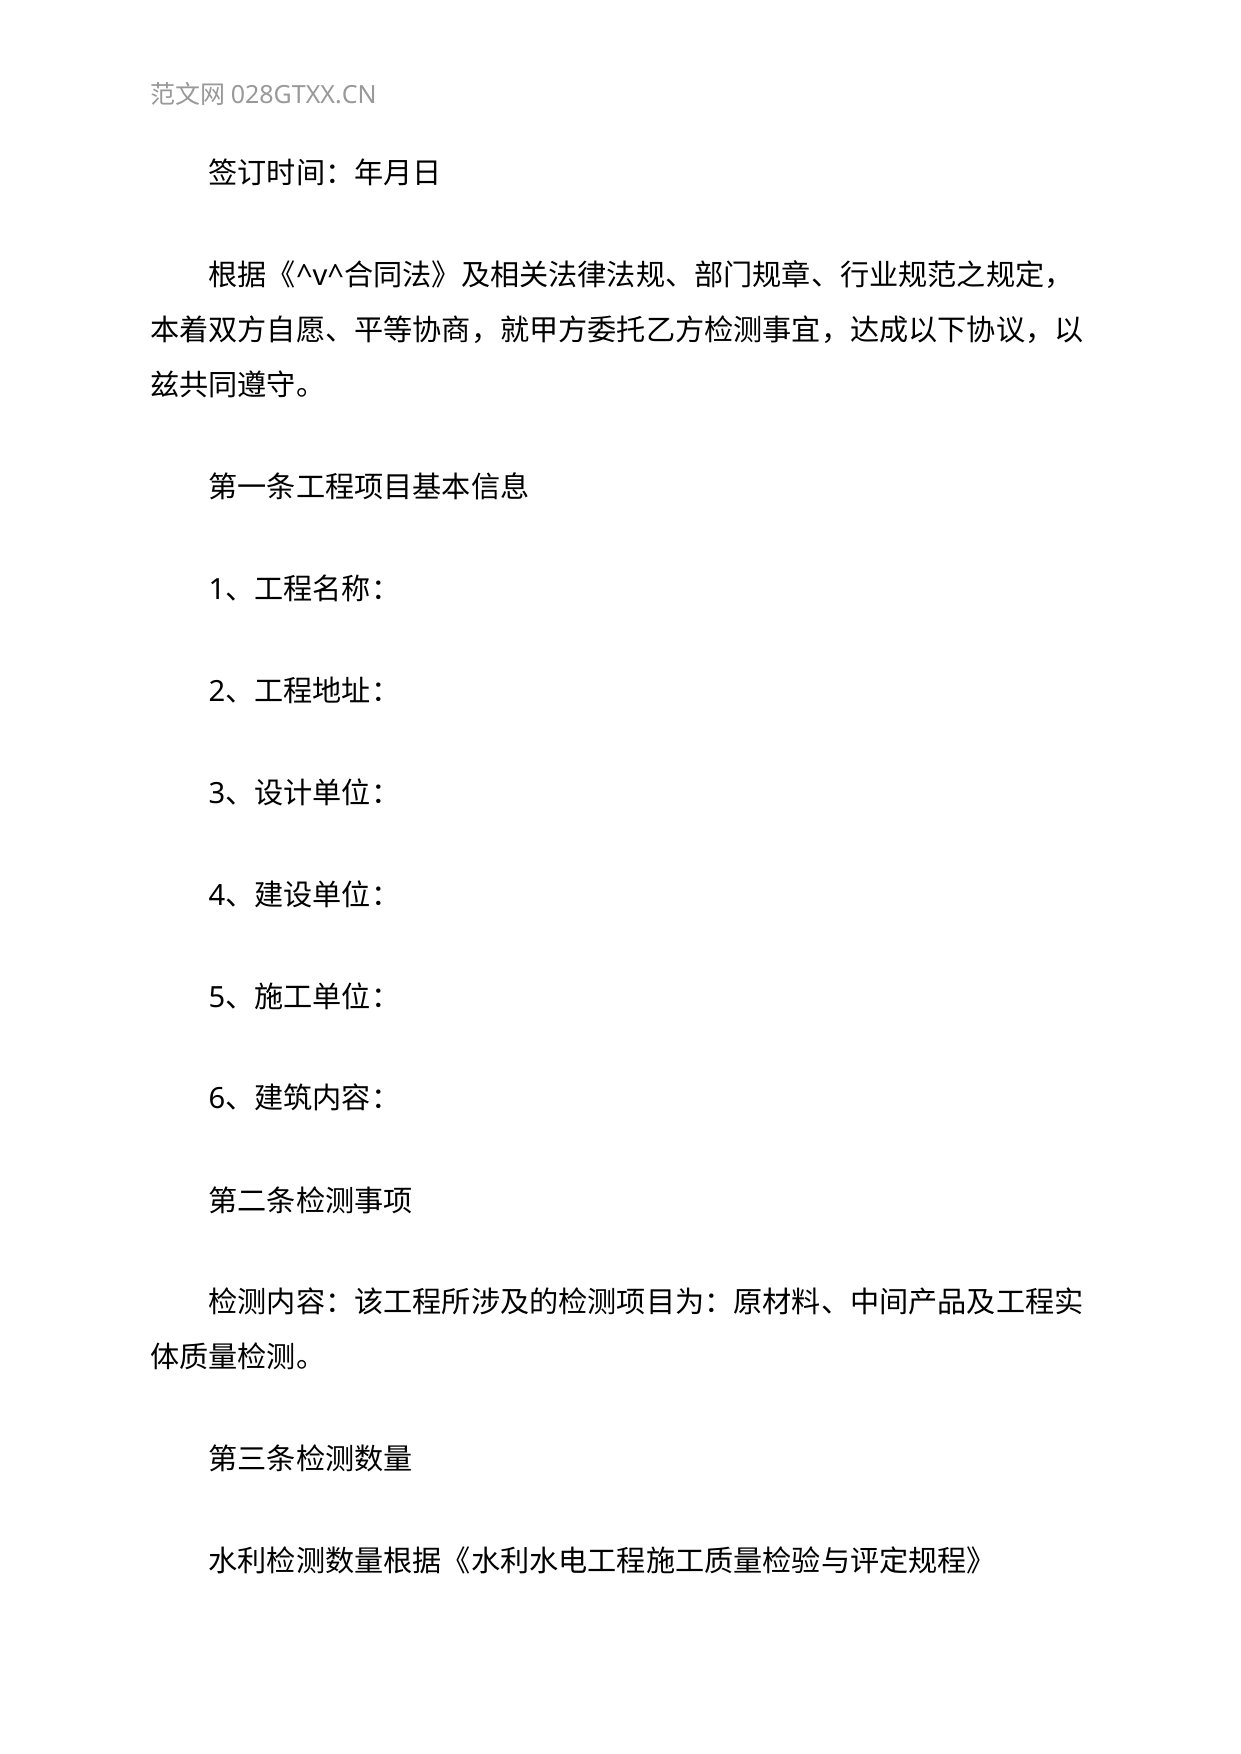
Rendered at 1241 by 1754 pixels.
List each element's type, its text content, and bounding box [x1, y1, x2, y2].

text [150, 1537, 1090, 1579]
text 1、工程名称： [150, 565, 1090, 608]
text 5、施工单位： [150, 973, 1090, 1016]
text 3、设计单位： [150, 769, 1090, 812]
text 2、工程地址： [150, 667, 1090, 709]
text 签订时间：年月日 [150, 150, 1090, 192]
text 根据《^v^合同法》及相关法律法规、部门规章、行业规范之规定，本着双方自愿、平等协商，就甲方委托乙方检测事宜，达成以下协议，以兹共同遵守。 [150, 252, 1090, 404]
text 第一条工程项目基本信息 [150, 463, 1090, 506]
text 检测内容：该工程所涉及的检测项目为：原材料、中间产品及工程实体质量检测。 [150, 1279, 1090, 1376]
text 第三条检测数量 [150, 1436, 1090, 1478]
text 第二条检测事项 [150, 1177, 1090, 1219]
text 4、建设单位： [150, 871, 1090, 913]
text 6、建筑内容： [150, 1075, 1090, 1117]
